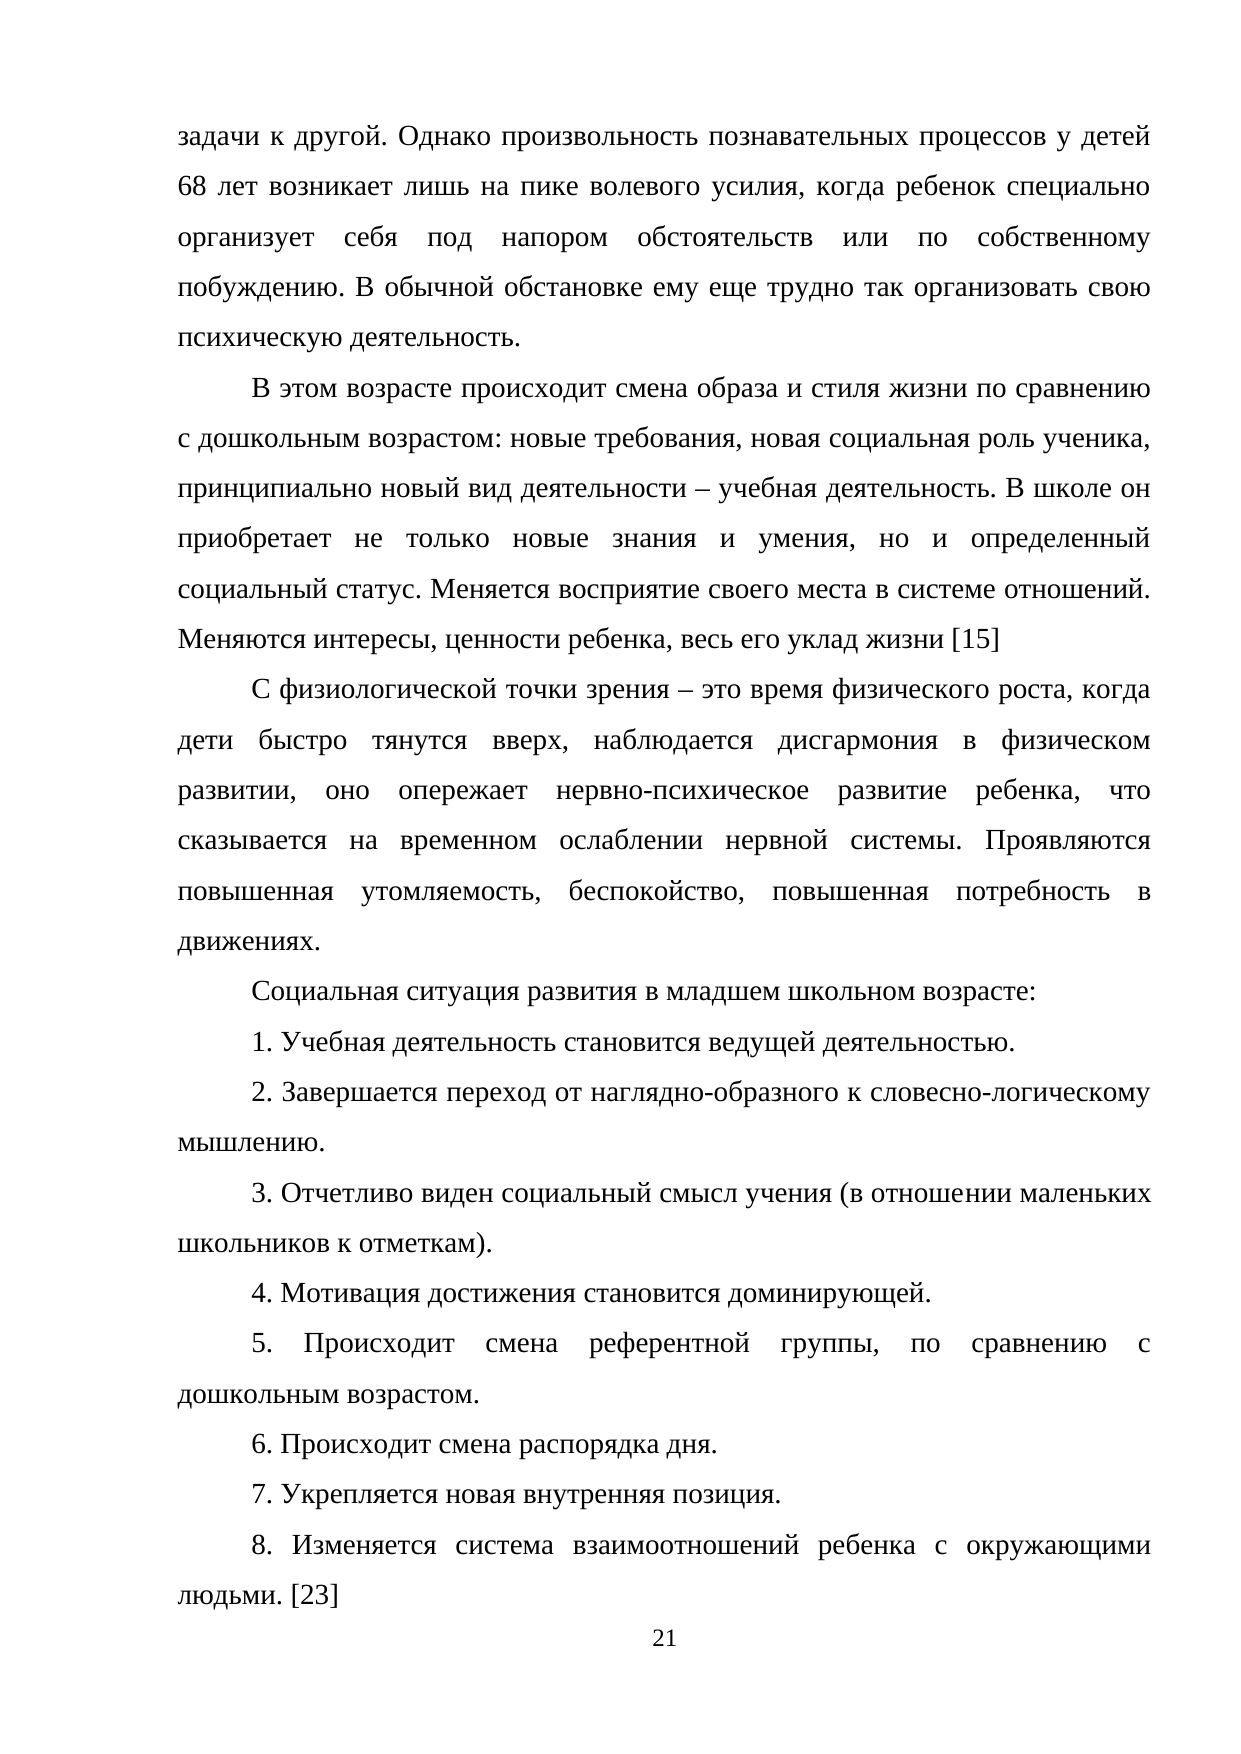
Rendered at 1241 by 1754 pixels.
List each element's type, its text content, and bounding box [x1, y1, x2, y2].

text 8. Изменяется система взаимоотношений ребенка с окружающими людьми. [23] [177, 1527, 1152, 1611]
text 7. Укрепляется новая внутренняя позиция. [177, 1477, 1152, 1510]
text 1. Учебная деятельность становится ведущей деятельностью. [177, 1024, 1152, 1057]
text 3. Отчетливо виден социальный смысл учения (в отношении маленьких школьников к отметкам). [177, 1175, 1152, 1258]
text В этом возрасте происходит смена образа и стиля жизни по сравнению с дошкольным возрастом: новые требования, новая социальная роль ученика, принципиально новый вид деятельности – учебная деятельность. В школе он приобретает не только новые знания и умения, но и определенный социальный статус. Меняется восприятие своего места в системе отношений. Меняются интересы, ценности ребенка, весь его уклад жизни [15] [177, 370, 1152, 655]
text 2. Завершается переход от наглядно-образного к словесно-логическому мышлению. [177, 1074, 1152, 1158]
text С физиологической точки зрения – это время физического роста, когда дети быстро тянутся вверх, наблюдается дисгармония в физическом развитии, оно опережает нервно-психическое развитие ребенка, что сказывается на временном ослаблении нервной системы. Проявляются повышенная утомляемость, беспокойство, повышенная потребность в движениях. [177, 672, 1152, 957]
text 6. Происходит смена распорядка дня. [177, 1426, 1152, 1460]
text 5. Происходит смена референтной группы, по сравнению с дошкольным возрастом. [177, 1326, 1152, 1409]
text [177, 118, 1152, 353]
text Социальная ситуация развития в младшем школьном возрасте: [177, 973, 1152, 1007]
text 4. Мотивация достижения становится доминирующей. [177, 1275, 1152, 1309]
